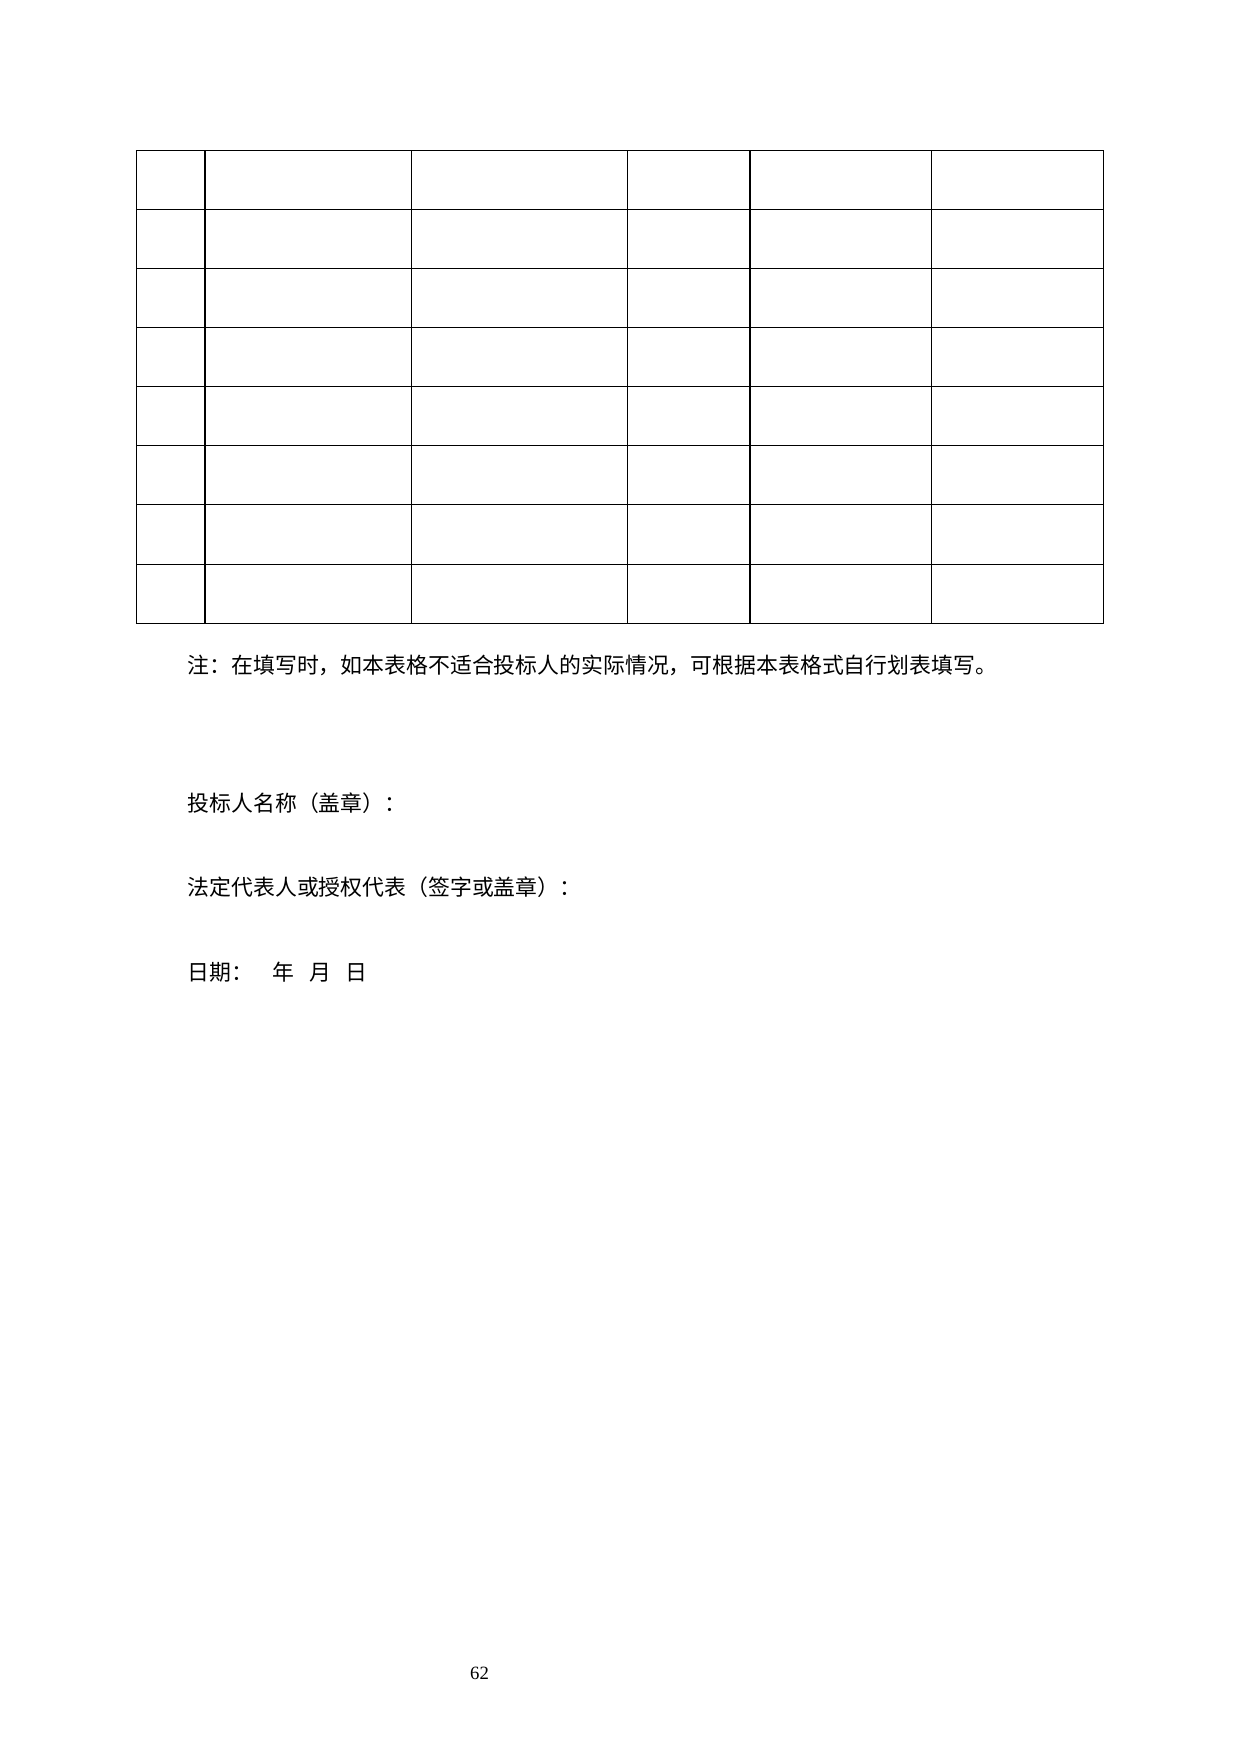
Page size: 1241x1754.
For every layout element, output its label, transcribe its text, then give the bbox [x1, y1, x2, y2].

text 注：在填写时，如本表格不适合投标人的实际情况，可根据本表格式自行划表填写。 [187, 648, 1053, 680]
table_cell [932, 387, 1103, 445]
table_cell [932, 210, 1103, 268]
table_cell [751, 505, 931, 563]
table_cell [137, 328, 204, 386]
table_cell [932, 446, 1103, 504]
table_cell [628, 565, 749, 622]
table_cell [206, 151, 411, 209]
table_cell [932, 328, 1103, 386]
table_cell [751, 565, 931, 622]
table_cell [628, 151, 749, 209]
table_cell [412, 565, 627, 622]
text 投标人名称（盖章）： [187, 786, 1053, 818]
table_cell [628, 446, 749, 504]
table_cell [932, 269, 1103, 327]
table_cell [751, 210, 931, 268]
table_cell [932, 505, 1103, 563]
table_cell [412, 269, 627, 327]
text 法定代表人或授权代表（签字或盖章）： [187, 870, 1053, 902]
text 日期： 年 月 日 [187, 955, 1053, 986]
table_cell [932, 565, 1103, 622]
table_cell [137, 210, 204, 268]
table_cell [751, 151, 931, 209]
table_cell [137, 446, 204, 504]
table_cell [412, 505, 627, 563]
table_cell [412, 387, 627, 445]
table_cell [206, 565, 411, 622]
table_cell [412, 328, 627, 386]
table_cell [628, 505, 749, 563]
table_cell [206, 505, 411, 563]
table_cell [206, 387, 411, 445]
table_cell [206, 210, 411, 268]
table_cell [206, 328, 411, 386]
table_cell [751, 446, 931, 504]
table_cell [628, 210, 749, 268]
table_cell [628, 328, 749, 386]
table_cell [412, 210, 627, 268]
table_cell [137, 151, 204, 209]
table_cell [751, 328, 931, 386]
table_cell [628, 387, 749, 445]
table_cell [137, 565, 204, 622]
table_cell [628, 269, 749, 327]
table_cell [137, 505, 204, 563]
table_cell [412, 151, 627, 209]
table_cell [206, 446, 411, 504]
table_cell [751, 387, 931, 445]
table_cell [137, 387, 204, 445]
table_cell [137, 269, 204, 327]
table_cell [932, 151, 1103, 209]
table_cell [206, 269, 411, 327]
table_cell [412, 446, 627, 504]
table_cell [751, 269, 931, 327]
